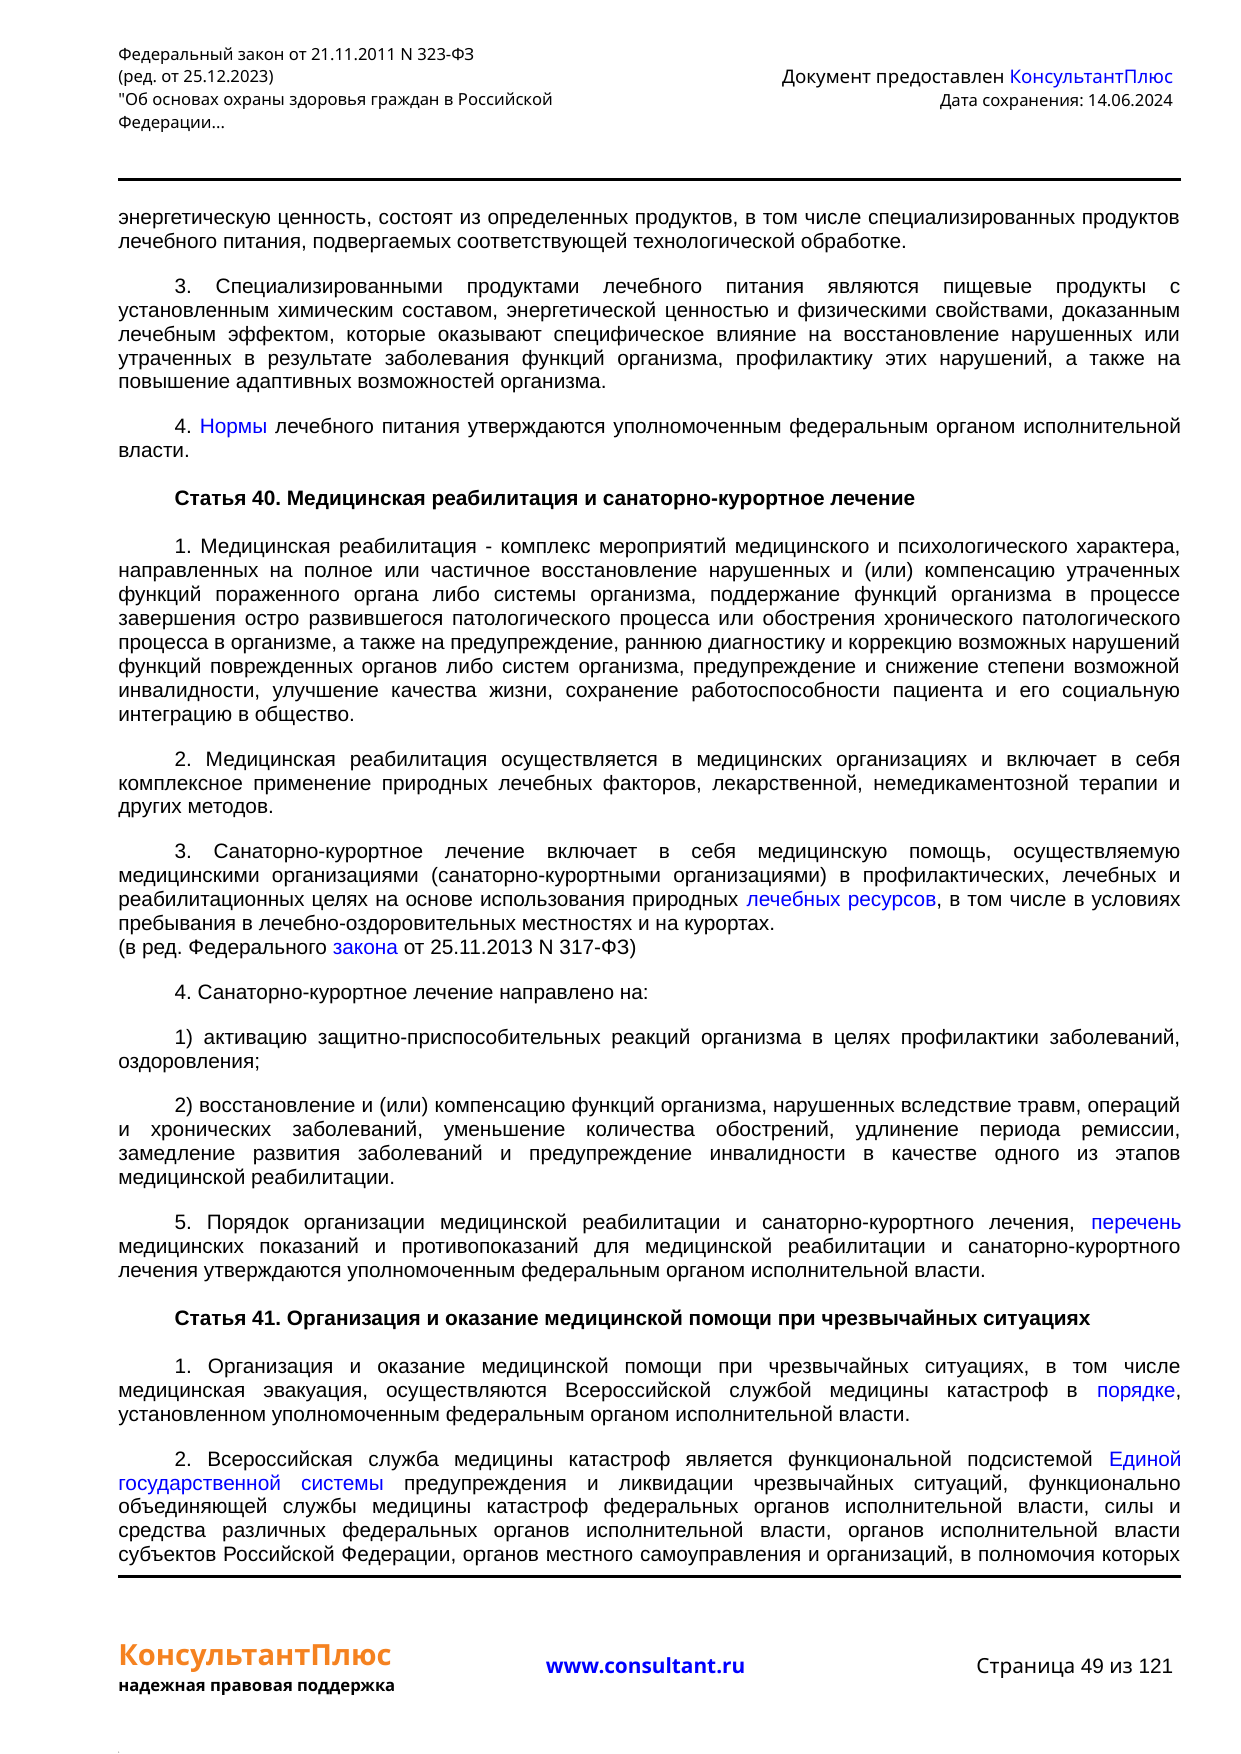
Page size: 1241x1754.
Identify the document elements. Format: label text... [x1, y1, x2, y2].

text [118, 205, 1181, 253]
text 1) активацию защитно-приспособительных реакций организма в целях профилактики заболеваний, оздоровления; [118, 1024, 1181, 1072]
title Статья 41. Организация и оказание медицинской помощи при чрезвычайных ситуациях [118, 1306, 1181, 1330]
text 3. Санаторно-курортное лечение включает в себя медицинскую помощь, осуществляемую медицинскими организациями (санаторно-курортными организациями) в профилактических, лечебных и реабилитационных целях на основе использования природных лечебных ресурсов, в том числе в условиях пребывания в лечебно-оздоровительных местностях и на курортах. [118, 839, 1181, 935]
text 2. Медицинская реабилитация осуществляется в медицинских организациях и включает в себя комплексное применение природных лечебных факторов, лекарственной, немедикаментозной терапии и других методов. [118, 746, 1181, 818]
text 2) восстановление и (или) компенсацию функций организма, нарушенных вследствие травм, операций и хронических заболеваний, уменьшение количества обострений, удлинение периода ремиссии, замедление развития заболеваний и предупреждение инвалидности в качестве одного из этапов медицинской реабилитации. [118, 1093, 1181, 1189]
text 3. Специализированными продуктами лечебного питания являются пищевые продукты с установленным химическим составом, энергетической ценностью и физическими свойствами, доказанным лечебным эффектом, которые оказывают специфическое влияние на восстановление нарушенных или утраченных в результате заболевания функций организма, профилактику этих нарушений, а также на повышение адаптивных возможностей организма. [118, 273, 1181, 393]
text (в ред. Федерального закона от 25.11.2013 N 317-ФЗ) [118, 935, 1181, 959]
text 1. Медицинская реабилитация - комплекс мероприятий медицинского и психологического характера, направленных на полное или частичное восстановление нарушенных и (или) компенсацию утраченных функций пораженного органа либо системы организма, поддержание функций организма в процессе завершения остро развившегося патологического процесса или обострения хронического патологического процесса в организме, а также на предупреждение, раннюю диагностику и коррекцию возможных нарушений функций поврежденных органов либо систем организма, предупреждение и снижение степени возможной инвалидности, улучшение качества жизни, сохранение работоспособности пациента и его социальную интеграцию в общество. [118, 534, 1181, 726]
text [118, 1446, 1181, 1566]
title Статья 40. Медицинская реабилитация и санаторно-курортное лечение [118, 486, 1181, 510]
text 5. Порядок организации медицинской реабилитации и санаторно-курортного лечения, перечень медицинских показаний и противопоказаний для медицинской реабилитации и санаторно-курортного лечения утверждаются уполномоченным федеральным органом исполнительной власти. [118, 1210, 1181, 1282]
text 1. Организация и оказание медицинской помощи при чрезвычайных ситуациях, в том числе медицинская эвакуация, осуществляются Всероссийской службой медицины катастроф в порядке, установленном уполномоченным федеральным органом исполнительной власти. [118, 1354, 1181, 1426]
text 4. Нормы лечебного питания утверждаются уполномоченным федеральным органом исполнительной власти. [118, 414, 1181, 462]
text 4. Санаторно-курортное лечение направлено на: [118, 980, 1181, 1004]
